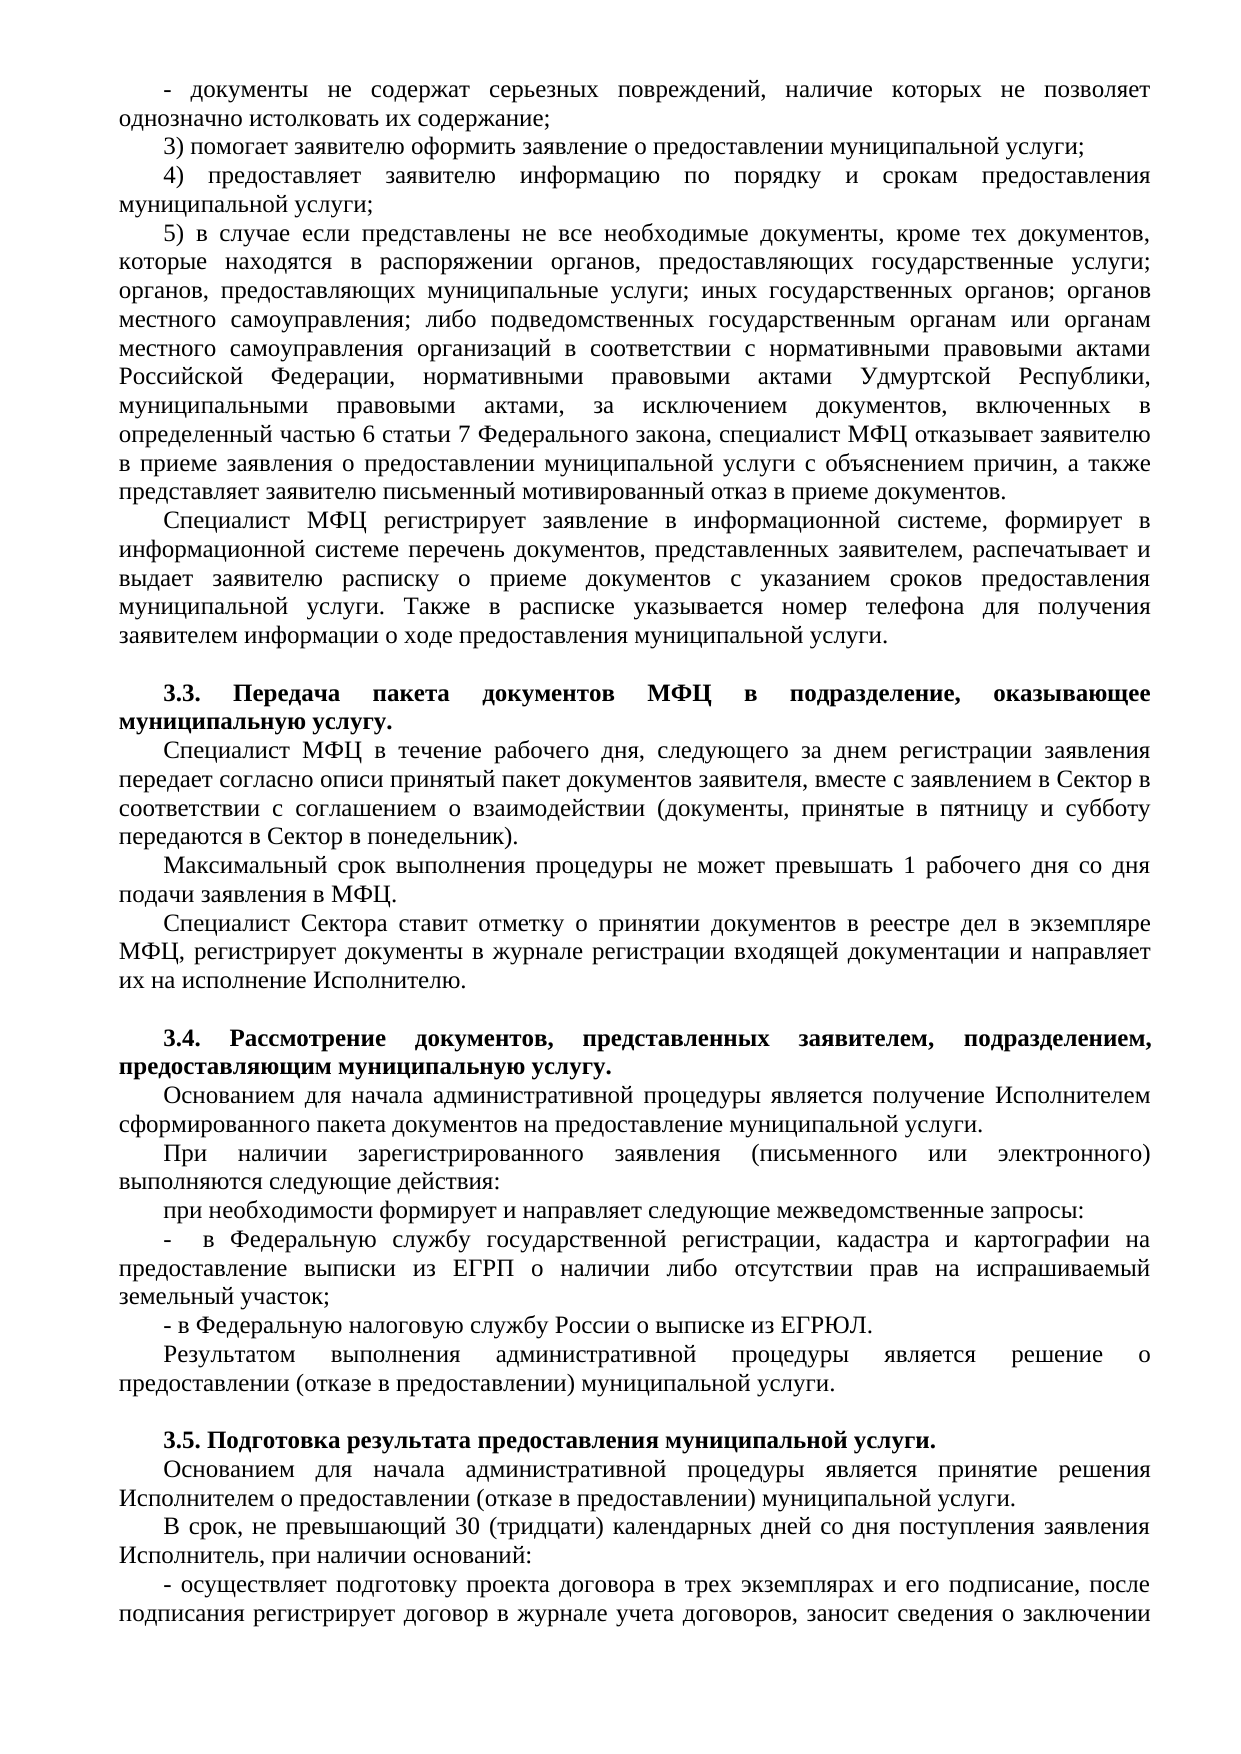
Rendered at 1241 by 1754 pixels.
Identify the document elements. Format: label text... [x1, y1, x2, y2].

text Специалист МФЦ в течение рабочего дня, следующего за днем регистрации заявления передает согласно описи принятый пакет документов заявителя, вместе с заявлением в Сектор в соответствии с соглашением о взаимодействии (документы, принятые в пятницу и субботу передаются в Сектор в понедельник). [119, 735, 1152, 850]
text 3.5. Подготовка результата предоставления муниципальной услуги. [119, 1425, 1152, 1454]
text - в Федеральную налоговую службу России о выписке из ЕГРЮЛ. [119, 1310, 1152, 1339]
text Максимальный срок выполнения процедуры не может превышать 1 рабочего дня со дня подачи заявления в МФЦ. [119, 850, 1152, 908]
text При наличии зарегистрированного заявления (письменного или электронного) выполняются следующие действия: [119, 1138, 1152, 1195]
text В срок, не превышающий 30 (тридцати) календарных дней со дня поступления заявления Исполнитель, при наличии оснований: [119, 1511, 1152, 1569]
text - документы не содержат серьезных повреждений, наличие которых не позволяет однозначно истолковать их содержание; [119, 74, 1152, 131]
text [119, 1569, 1152, 1626]
text при необходимости формирует и направляет следующие межведомственные запросы: [119, 1195, 1152, 1224]
text 5) в случае если представлены не все необходимые документы, кроме тех документов, которые находятся в распоряжении органов, предоставляющих государственные услуги; органов, предоставляющих муниципальные услуги; иных государственных органов; органов местного самоуправления; либо подведомственных государственным органам или органам местного самоуправления организаций в соответствии с нормативными правовыми актами Российской Федерации, нормативными правовыми актами Удмуртской Республики, муниципальными правовыми актами, за исключением документов, включенных в определенный частью 6 статьи 7 Федерального закона, специалист МФЦ отказывает заявителю в приеме заявления о предоставлении муниципальной услуги с объяснением причин, а также представляет заявителю письменный мотивированный отказ в приеме документов. [119, 218, 1152, 505]
text 4) предоставляет заявителю информацию по порядку и срокам предоставления муниципальной услуги; [119, 160, 1152, 218]
text 3.3. Передача пакета документов МФЦ в подразделение, оказывающее муниципальную услугу. [119, 678, 1152, 735]
text Специалист МФЦ регистрирует заявление в информационной системе, формирует в информационной системе перечень документов, представленных заявителем, распечатывает и выдает заявителю расписку о приеме документов с указанием сроков предоставления муниципальной услуги. Также в расписке указывается номер телефона для получения заявителем информации о ходе предоставления муниципальной услуги. [119, 505, 1152, 649]
text 3) помогает заявителю оформить заявление о предоставлении муниципальной услуги; [119, 131, 1152, 160]
text - в Федеральную службу государственной регистрации, кадастра и картографии на предоставление выписки из ЕГРП о наличии либо отсутствии прав на испрашиваемый земельный участок; [119, 1224, 1152, 1310]
text Основанием для начала административной процедуры является получение Исполнителем сформированного пакета документов на предоставление муниципальной услуги. [119, 1080, 1152, 1138]
text Специалист Сектора ставит отметку о принятии документов в реестре дел в экземпляре МФЦ, регистрирует документы в журнале регистрации входящей документации и направляет их на исполнение Исполнителю. [119, 908, 1152, 994]
text Результатом выполнения административной процедуры является решение о предоставлении (отказе в предоставлении) муниципальной услуги. [119, 1339, 1152, 1396]
text 3.4. Рассмотрение документов, представленных заявителем, подразделением, предоставляющим муниципальную услугу. [119, 1023, 1152, 1080]
text Основанием для начала административной процедуры является принятие решения Исполнителем о предоставлении (отказе в предоставлении) муниципальной услуги. [119, 1454, 1152, 1511]
